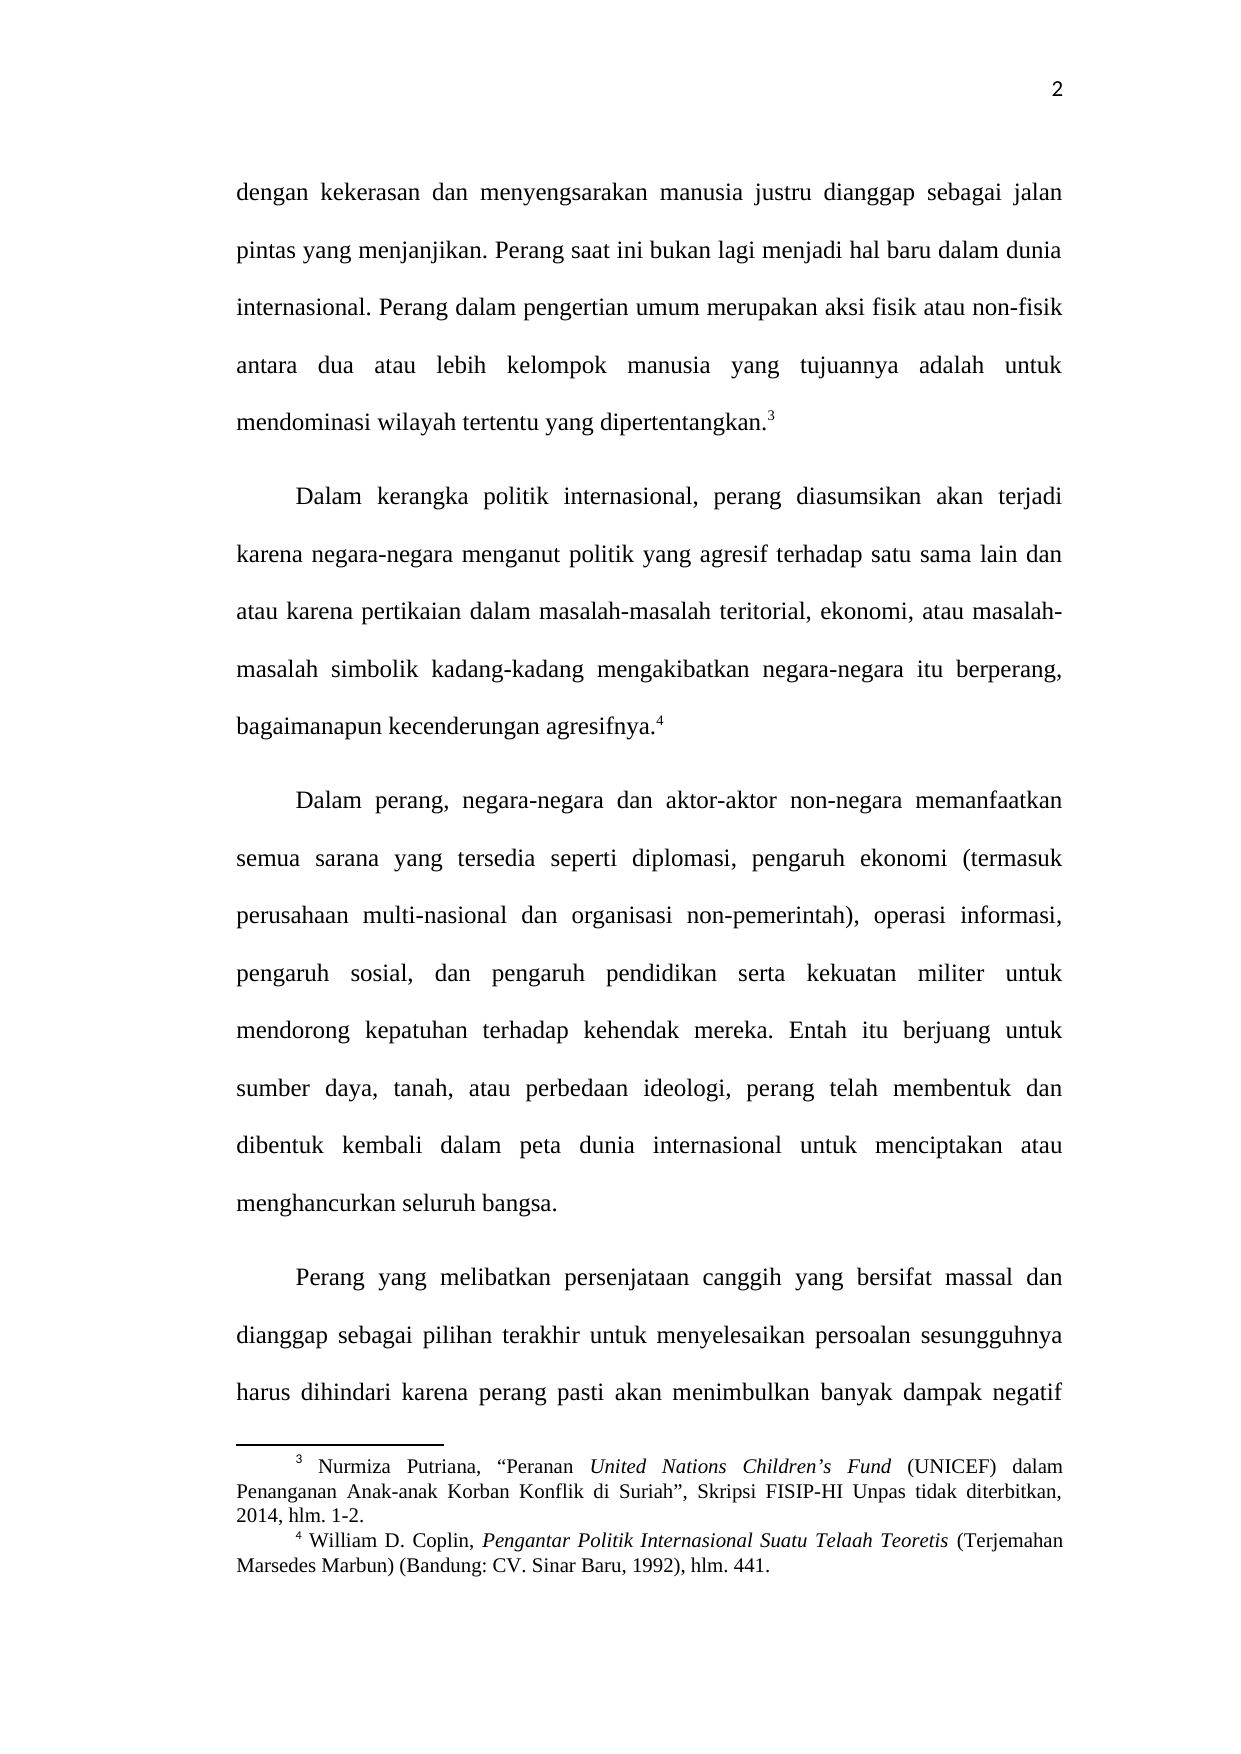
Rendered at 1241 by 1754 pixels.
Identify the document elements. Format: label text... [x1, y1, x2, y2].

text Dalam perang, negara-negara dan aktor-aktor non-negara memanfaatkan semua sarana yang tersedia seperti diplomasi, pengaruh ekonomi (termasuk perusahaan multi-nasional dan organisasi non-pemerintah), operasi informasi, pengaruh sosial, dan pengaruh pendidikan serta kekuatan militer untuk mendorong kepatuhan terhadap kehendak mereka. Entah itu berjuang untuk sumber daya, tanah, atau perbedaan ideologi, perang telah membentuk dan dibentuk kembali dalam peta dunia internasional untuk menciptakan atau menghancurkan seluruh bangsa. [236, 786, 1063, 1217]
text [236, 177, 1063, 436]
text Dalam kerangka politik internasional, perang diasumsikan akan terjadi karena negara-negara menganut politik yang agresif terhadap satu sama lain dan atau karena pertikaian dalam masalah-masalah teritorial, ekonomi, atau masalah-masalah simbolik kadang-kadang mengakibatkan negara-negara itu berperang, bagaimanapun kecenderungan agresifnya. [236, 481, 1063, 740]
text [236, 1262, 1063, 1406]
